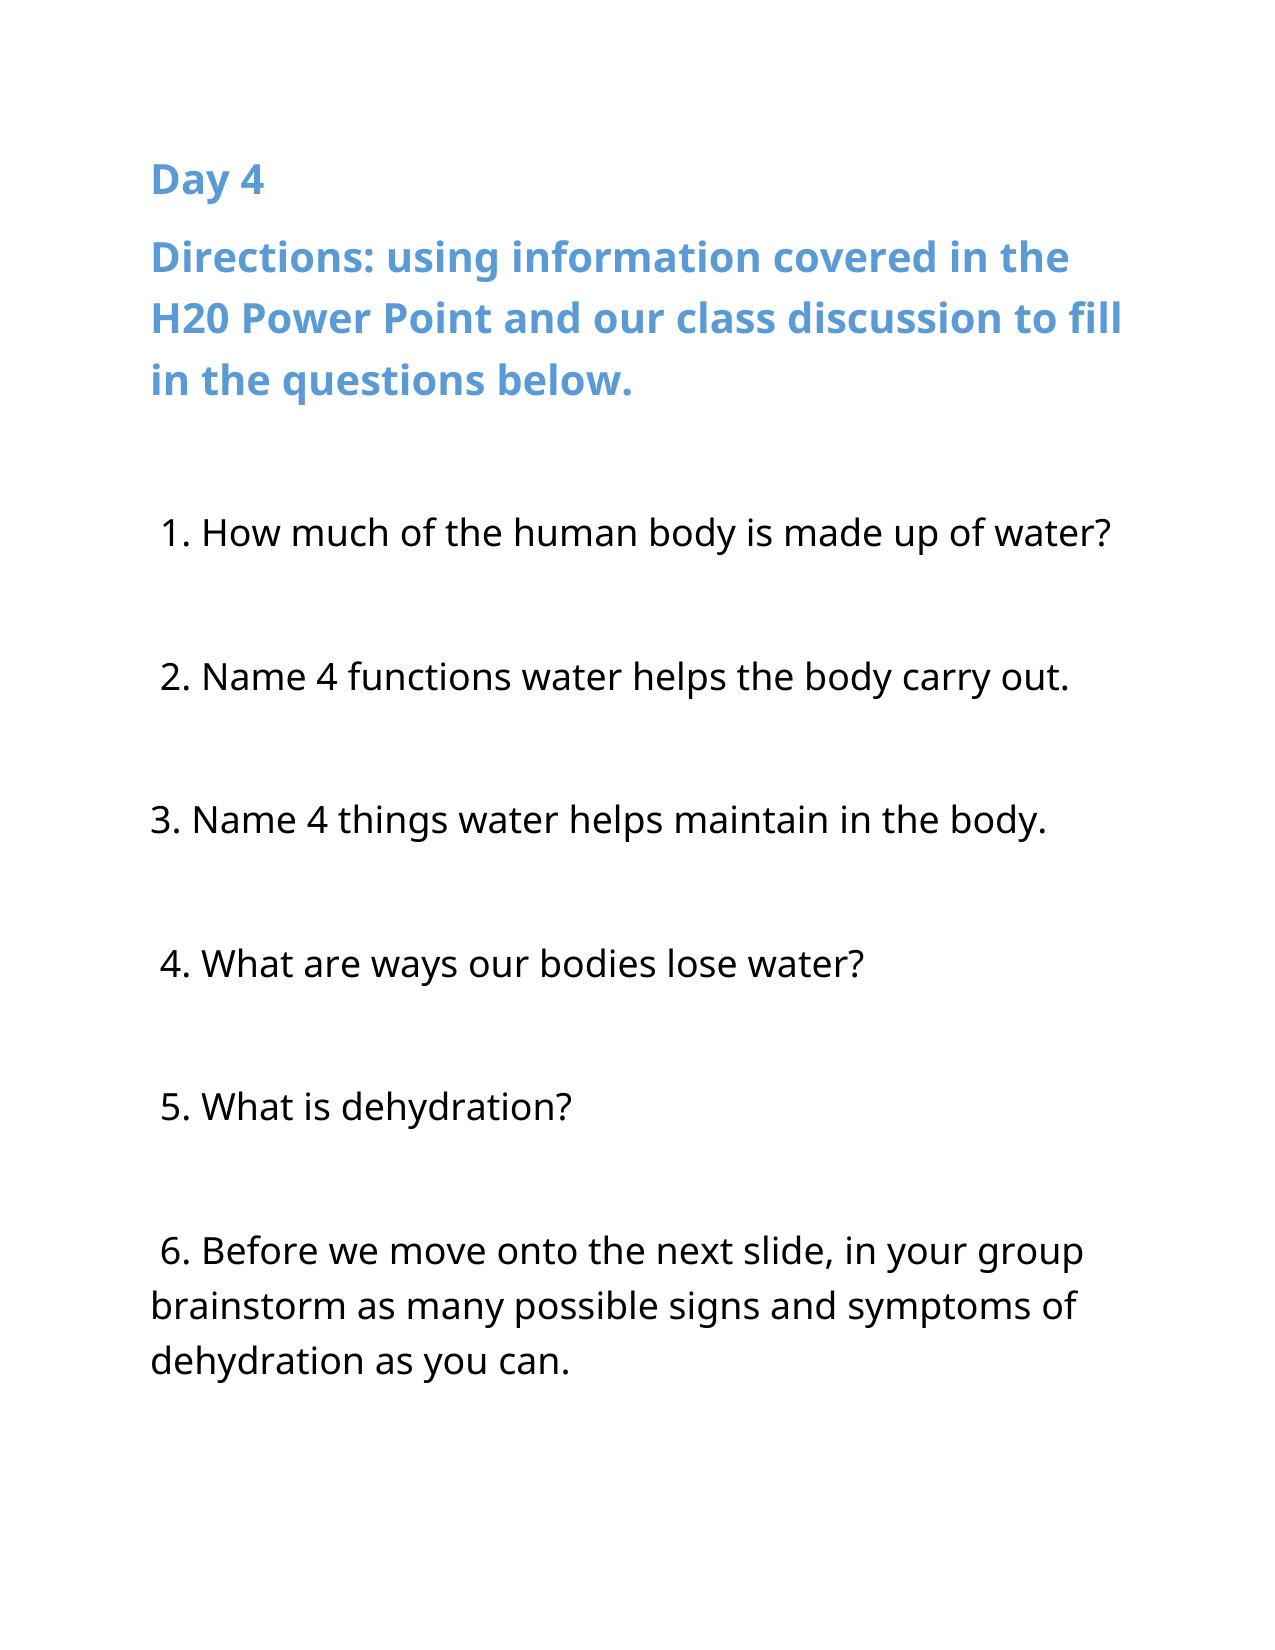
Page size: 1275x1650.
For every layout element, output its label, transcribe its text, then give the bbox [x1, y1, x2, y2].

text 2. Name 4 functions water helps the body carry out. [150, 650, 1125, 701]
text Day 4 [150, 150, 1125, 207]
text 5. What is dehydration? [150, 1080, 1125, 1131]
text 6. Before we move onto the next slide, in your group brainstorm as many possible signs and symptoms of dehydration as you can. [150, 1224, 1125, 1385]
text Directions: using information covered in the H20 Power Point and our class discussion to fill in the questions below. [150, 228, 1125, 407]
text 4. What are ways our bodies lose water? [150, 937, 1125, 988]
text 3. Name 4 things water helps maintain in the body. [150, 793, 1125, 844]
text 1. How much of the human body is made up of water? [150, 506, 1125, 557]
